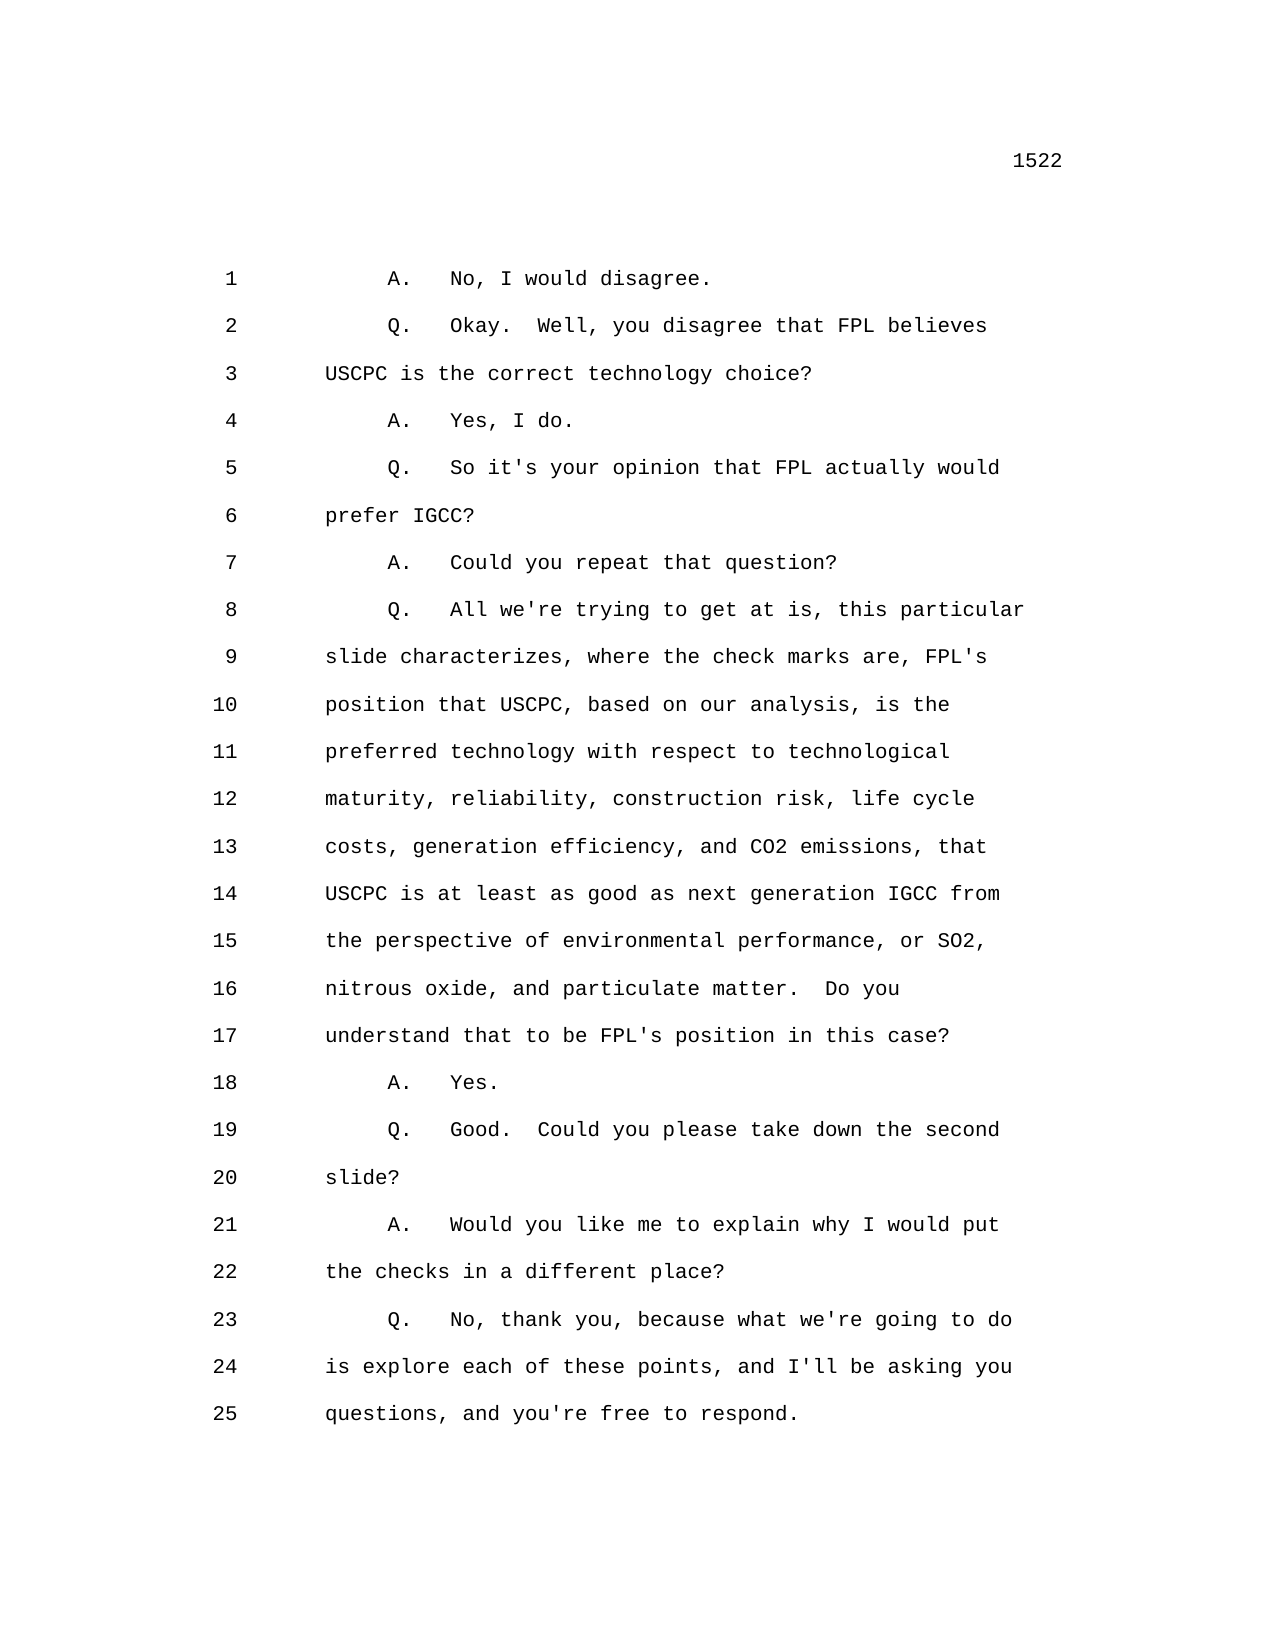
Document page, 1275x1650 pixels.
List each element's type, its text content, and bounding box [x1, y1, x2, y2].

text 22 the checks in a different place? [137, 1261, 1138, 1285]
text 10 position that USCPC, based on our analysis, is the [137, 694, 1138, 717]
text 8 Q. All we're trying to get at is, this particular [137, 599, 1138, 623]
text 15 the perspective of environmental performance, or SO2, [137, 930, 1138, 954]
text 11 preferred technology with respect to technological [137, 741, 1138, 765]
text 17 understand that to be FPL's position in this case? [137, 1025, 1138, 1048]
text 7 A. Could you repeat that question? [137, 552, 1138, 576]
text 14 USCPC is at least as good as next generation IGCC from [137, 883, 1138, 907]
text 1 A. No, I would disagree. [137, 268, 1138, 292]
text 1522 [137, 150, 1138, 174]
text 4 A. Yes, I do. [137, 410, 1138, 434]
text 21 A. Would you like me to explain why I would put [137, 1214, 1138, 1238]
text 19 Q. Good. Could you please take down the second [137, 1119, 1138, 1143]
text 9 slide characterizes, where the check marks are, FPL's [137, 647, 1138, 670]
text 3 USCPC is the correct technology choice? [137, 363, 1138, 386]
text 5 Q. So it's your opinion that FPL actually would [137, 457, 1138, 481]
text 20 slide? [137, 1167, 1138, 1190]
text 16 nitrous oxide, and particulate matter. Do you [137, 978, 1138, 1001]
text 24 is explore each of these points, and I'll be asking you [137, 1356, 1138, 1379]
text 18 A. Yes. [137, 1072, 1138, 1096]
text 25 questions, and you're free to respond. [137, 1403, 1138, 1427]
text 23 Q. No, thank you, because what we're going to do [137, 1309, 1138, 1332]
text 6 prefer IGCC? [137, 505, 1138, 528]
text 13 costs, generation efficiency, and CO2 emissions, that [137, 836, 1138, 859]
text 12 maturity, reliability, construction risk, life cycle [137, 788, 1138, 812]
text 2 Q. Okay. Well, you disagree that FPL believes [137, 316, 1138, 339]
